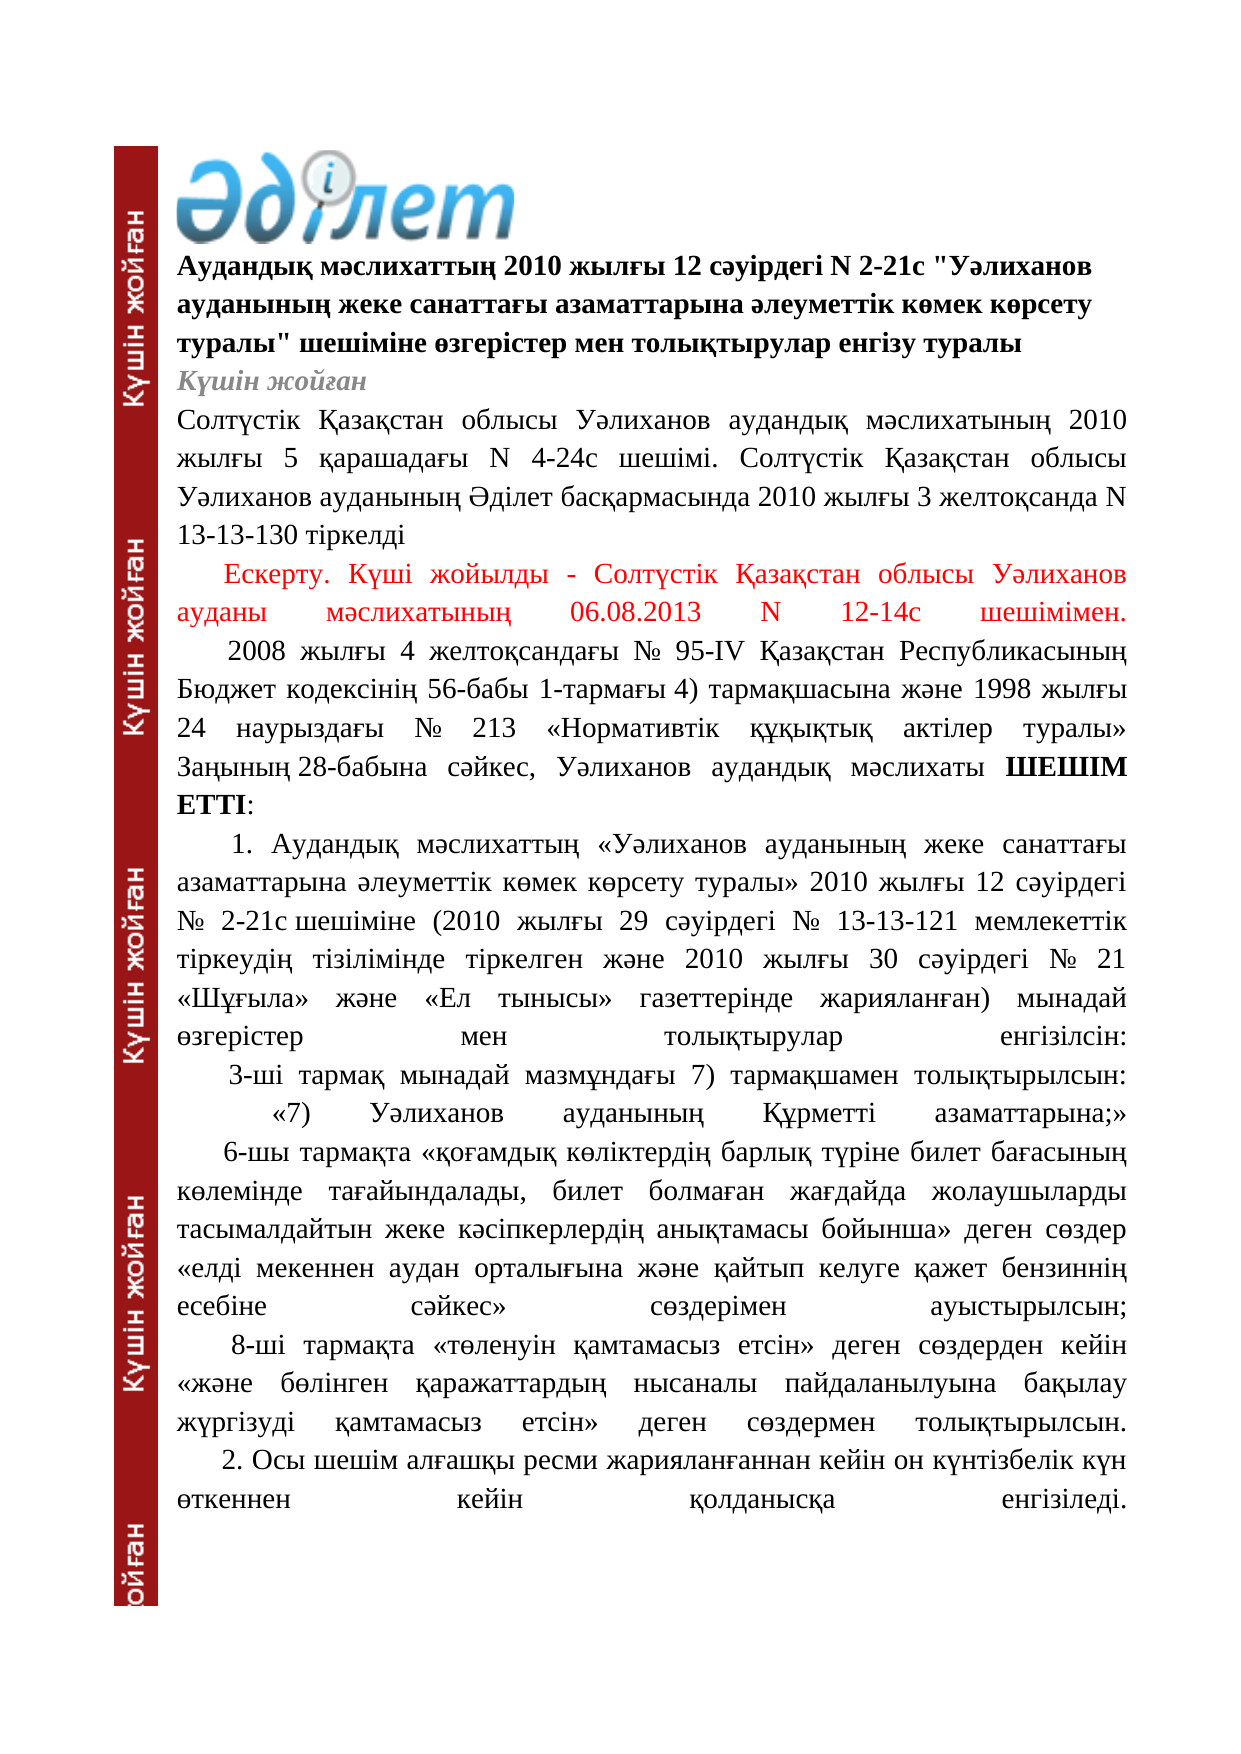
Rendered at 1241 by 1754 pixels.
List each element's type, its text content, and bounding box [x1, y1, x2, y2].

text Аудандық мәслихаттың 2010 жылғы 12 сәуірдегі N 2-21с "Уәлиханов ауданының жеке санаттағы азаматтарына әлеуметтік көмек көрсету туралы" шешіміне өзгерістер мен толықтырулар енгізу туралы [112, 248, 1128, 358]
picture [114, 1592, 158, 1606]
text Солтүстік Қазақстан облысы Уәлиханов аудандық мәслихатының 2010 жылғы 5 қарашадағы N 4-24с шешімі. Солтүстік Қазақстан облысы Уәлиханов ауданының Әділет басқармасында 2010 жылғы 3 желтоқсанда N 13-13-130 тіркелді [112, 402, 1128, 551]
text Күшін жойған [112, 363, 1128, 397]
picture [176, 150, 515, 244]
picture [114, 146, 158, 248]
picture [114, 551, 158, 556]
text Ескерту. Күші жойылды - Солтүстік Қазақстан облысы Уәлиханов ауданы мәслихатының 06.08.2013 N 12-14с шешімімен. 2008 жылғы 4 желтоқсандағы № 95-ІV Қазақстан Республикасының Бюджет кодексінің 56-бабы 1-тармағы 4) тармақшасына және 1998 жылғы 24 наурыздағы № 213 «Нормативтік құқықтық актілер туралы» Заңының 28-бабына сәйкес, Уәлиханов аудандық мәслихаты ШЕШІМ ЕТТІ: 1. Аудандық мәслихаттың «Уәлиханов ауданының жеке санаттағы азаматтарына әлеуметтік көмек көрсету туралы» 2010 жылғы 12 сәуірдегі № 2-21с шешіміне (2010 жылғы 29 сәуірдегі № 13-13-121 мемлекеттік тіркеудің тізілімінде тіркелген және 2010 жылғы 30 сәуірдегі № 21 «Шұғыла» және «Ел тынысы» газеттерінде жарияланған) мынадай өзгерістер мен толықтырулар енгізілсін: 3-ші тармақ мынадай мазмұндағы 7) тармақшамен толықтырылсын: «7) Уәлиханов ауданының Құрметті азаматтарына;» 6-шы тармақта «қоғамдық көліктердің барлық түріне билет бағасының көлемінде тағайындалады, билет болмаған жағдайда жолаушыларды тасымалдайтын жеке кәсіпкерлердің анықтамасы бойынша» деген сөздер «елді мекеннен аудан орталығына және қайтып келуге қажет бензиннің есебіне сәйкес» сөздерімен ауыстырылсын; 8-ші тармақта «төленуін қамтамасыз етсін» деген сөздерден кейін «және бөлінген қаражаттардың нысаналы пайдаланылуына бақылау жүргізуді қамтамасыз етсін» деген сөздермен толықтырылсын. 2. Осы шешім алғашқы ресми жарияланғаннан кейін он күнтізбелік күн өткеннен кейін қолданысқа енгізіледі. [112, 556, 1128, 1592]
picture [114, 397, 158, 402]
picture [114, 358, 158, 363]
